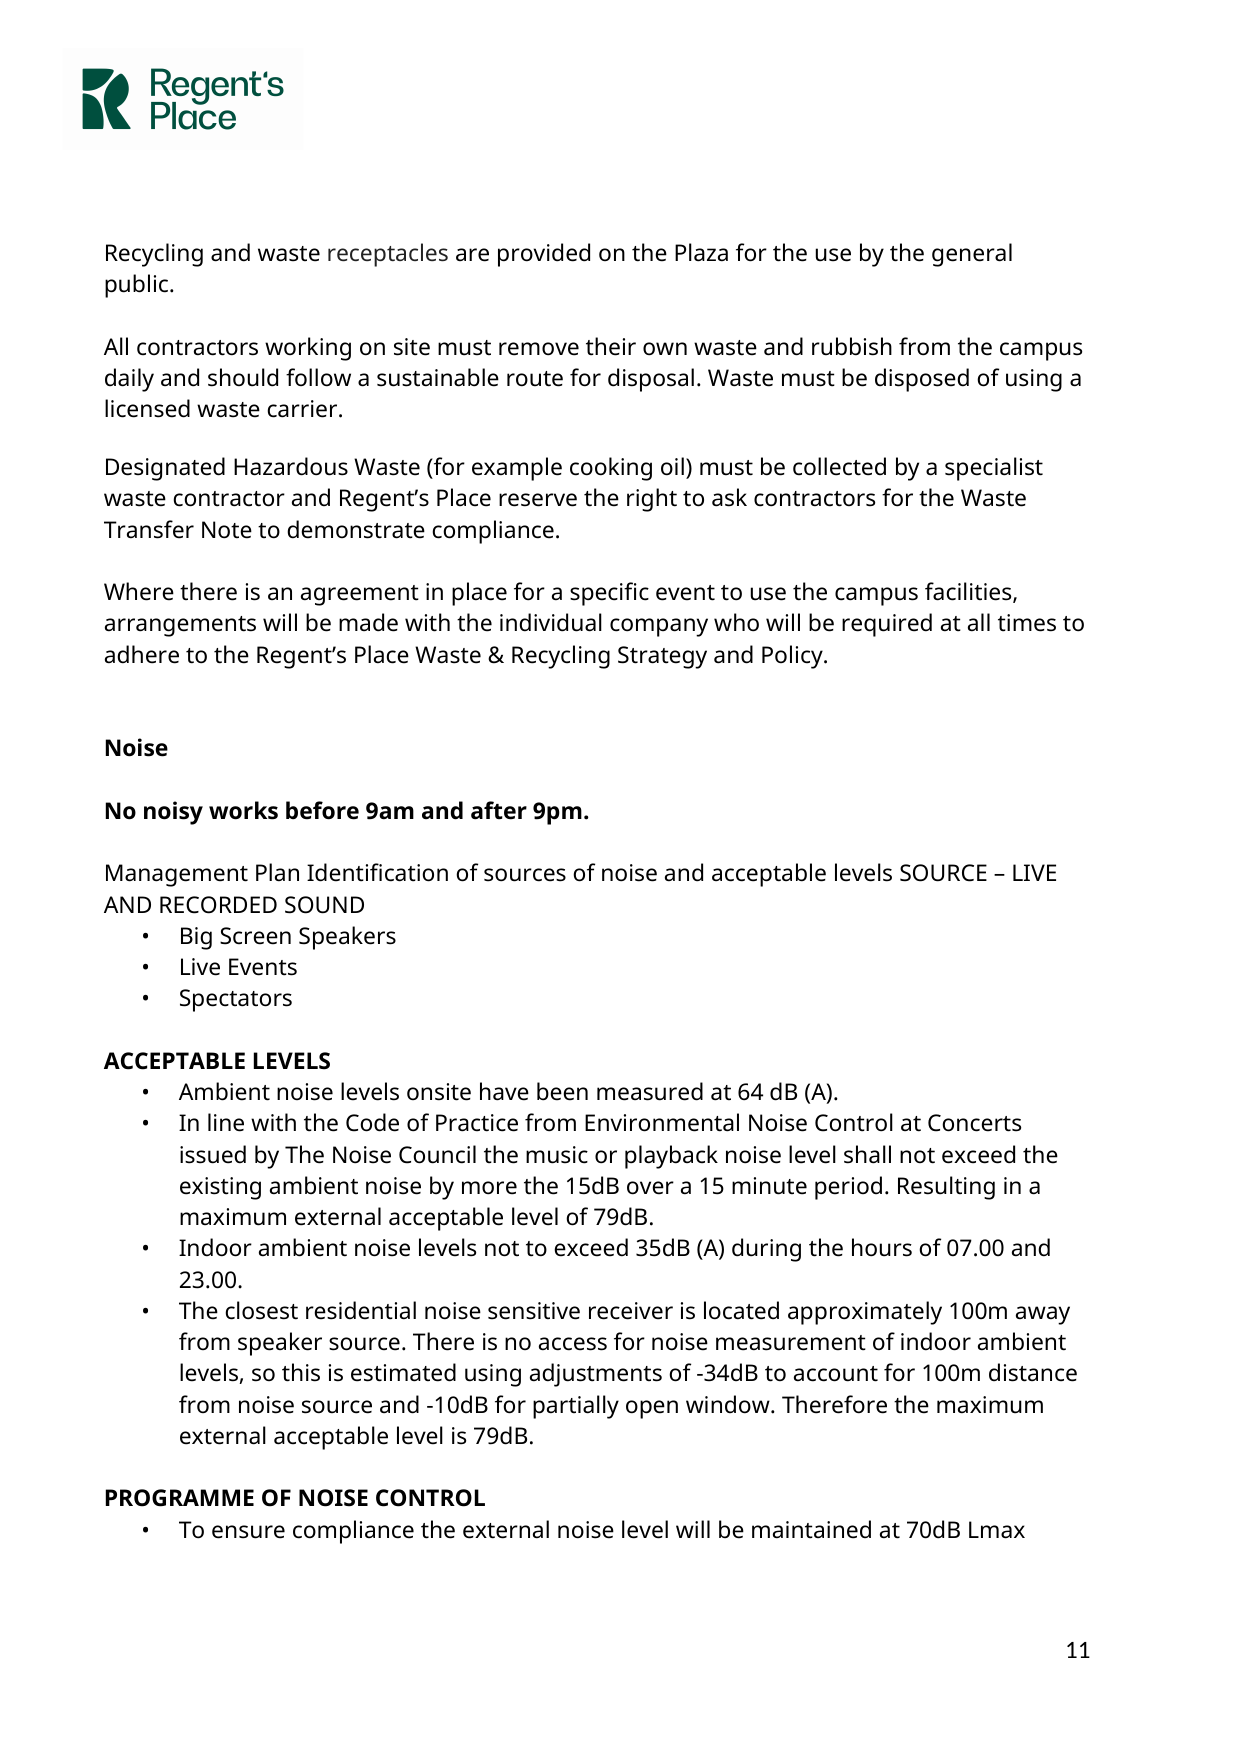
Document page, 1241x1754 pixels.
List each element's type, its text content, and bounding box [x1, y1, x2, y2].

list Big Screen Speakers [141, 920, 1090, 951]
text Recycling and waste receptacles are provided on the Plaza for the use by the general public. [103, 237, 1090, 300]
list In line with the Code of Practice from Environmental Noise Control at Concerts issued by The Noise Council the music or playback noise level shall not exceed the existing ambient noise by more the 15dB over a 15 minute period. Resulting in a maximum external acceptable level of 79dB. [141, 1107, 1090, 1232]
list Spectators [141, 982, 1090, 1013]
picture [62, 48, 304, 150]
text No noisy works before 9am and after 9pm. [103, 795, 1090, 826]
text Management Plan Identification of sources of noise and acceptable levels SOURCE – LIVE AND RECORDED SOUND [103, 857, 1090, 920]
text PROGRAMME OF NOISE CONTROL [103, 1482, 1090, 1513]
text ACCEPTABLE LEVELS [103, 1045, 1090, 1076]
text Designated Hazardous Waste (for example cooking oil) must be collected by a specialist waste contractor and Regent’s Place reserve the right to ask contractors for the Waste Transfer Note to demonstrate compliance. [103, 451, 1090, 545]
list Ambient noise levels onsite have been measured at 64 dB (A). [141, 1076, 1090, 1107]
text Where there is an agreement in place for a specific event to use the campus facilities, arrangements will be made with the individual company who will be required at all times to adhere to the Regent’s Place Waste & Recycling Strategy and Policy. [103, 576, 1090, 670]
list Indoor ambient noise levels not to exceed 35dB (A) during the hours of 07.00 and 23.00. [141, 1232, 1090, 1295]
text Noise [103, 732, 1090, 763]
list The closest residential noise sensitive receiver is located approximately 100m away from speaker source. There is no access for noise measurement of indoor ambient levels, so this is estimated using adjustments of -34dB to account for 100m distance from noise source and -10dB for partially open window. Therefore the maximum external acceptable level is 79dB. [141, 1295, 1090, 1451]
text All contractors working on site must remove their own waste and rubbish from the campus daily and should follow a sustainable route for disposal. Waste must be disposed of using a licensed waste carrier. [103, 331, 1090, 425]
list Live Events [141, 951, 1090, 982]
list To ensure compliance the external noise level will be maintained at 70dB Lmax [141, 1513, 1090, 1545]
